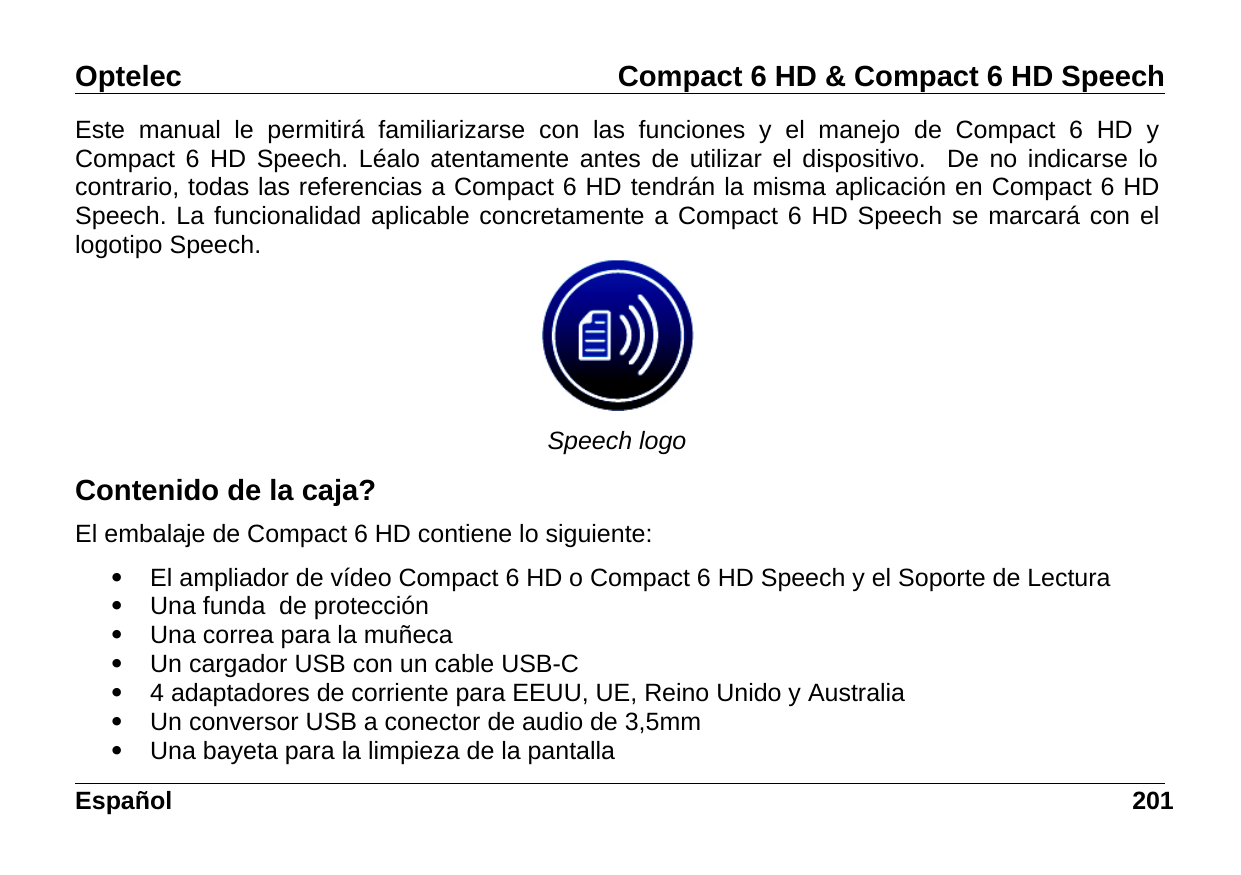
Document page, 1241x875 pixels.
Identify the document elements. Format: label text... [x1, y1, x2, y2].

list Un cargador USB con un cable USB-C [112, 649, 1161, 678]
list El ampliador de vídeo Compact 6 HD o Compact 6 HD Speech y el Soporte de Lectura [112, 562, 1161, 591]
text Este manual le permitirá familiarizarse con las funciones y el manejo de Compact 6 HD y Compact 6 HD Speech. Léalo atentamente antes de utilizar el dispositivo. De no indicarse lo contrario, todas las referencias a Compact 6 HD tendrán la misma aplicación en Compact 6 HD Speech. La funcionalidad aplicable concretamente a Compact 6 HD Speech se marcará con el logotipo Speech. [75, 115, 1161, 259]
subtitle Contenido de la caja? [75, 473, 1165, 507]
text El embalaje de Compact 6 HD contiene lo siguiente: [75, 519, 1161, 548]
list Una correa para la muñeca [112, 620, 1161, 649]
list 4 adaptadores de corriente para EEUU, UE, Reino Unido y Australia [112, 678, 1161, 707]
picture [541, 258, 695, 411]
text Speech logo [75, 426, 1161, 454]
list Una bayeta para la limpieza de la pantalla [112, 736, 1161, 764]
list Un conversor USB a conector de audio de 3,5mm [112, 707, 1161, 736]
list Una funda de protección [112, 591, 1161, 620]
